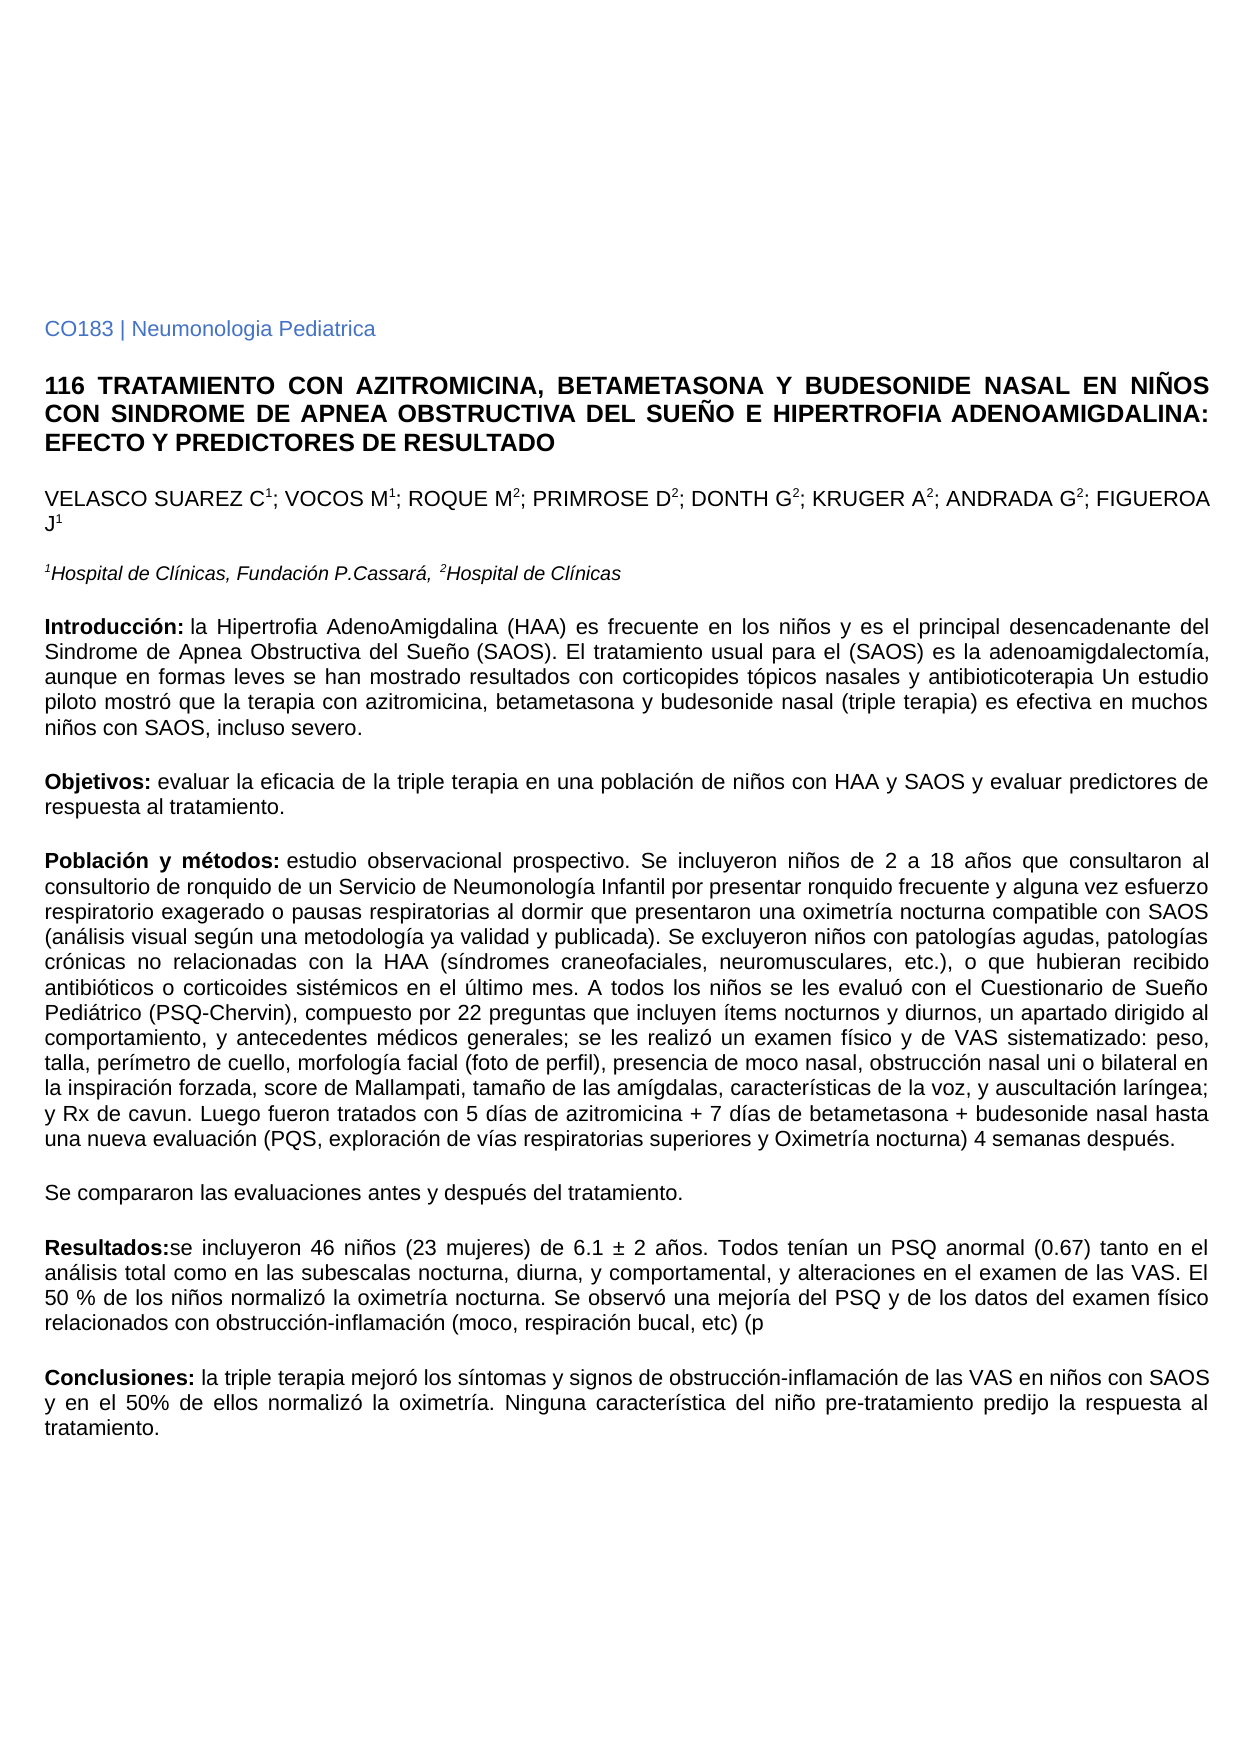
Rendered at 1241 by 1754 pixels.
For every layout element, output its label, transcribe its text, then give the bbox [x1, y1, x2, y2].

text Introducción: la Hipertrofia AdenoAmigdalina (HAA) es frecuente en los niños y es el principal desencadenante del Sindrome de Apnea Obstructiva del Sueño (SAOS). El tratamiento usual para el (SAOS) es la adenoamigdalectomía, aunque en formas leves se han mostrado resultados con corticopides tópicos nasales y antibioticoterapia Un estudio piloto mostró que la terapia con azitromicina, betametasona y budesonide nasal (triple terapia) es efectiva en muchos niños con SAOS, incluso severo. [44, 613, 1211, 739]
text Se compararon las evaluaciones antes y después del tratamiento. [44, 1180, 1211, 1205]
text Objetivos: evaluar la eficacia de la triple terapia en una población de niños con HAA y SAOS y evaluar predictores de respuesta al tratamiento. [44, 769, 1211, 819]
text Resultados:se incluyeron 46 niños (23 mujeres) de 6.1 ± 2 años. Todos tenían un PSQ anormal (0.67) tanto en el análisis total como en las subescalas nocturna, diurna, y comportamental, y alteraciones en el examen de las VAS. El 50 % de los niños normalizó la oximetría nocturna. Se observó una mejoría del PSQ y de los datos del examen físico relacionados con obstrucción-inflamación (moco, respiración bucal, etc) (p [44, 1234, 1211, 1335]
text 116 TRATAMIENTO CON AZITROMICINA, BETAMETASONA Y BUDESONIDE NASAL EN NIÑOS CON SINDROME DE APNEA OBSTRUCTIVA DEL SUEÑO E HIPERTROFIA ADENOAMIGDALINA: EFECTO Y PREDICTORES DE RESULTADO [44, 371, 1211, 457]
text Población y métodos: estudio observacional prospectivo. Se incluyeron niños de 2 a 18 años que consultaron al consultorio de ronquido de un Servicio de Neumonología Infantil por presentar ronquido frecuente y alguna vez esfuerzo respiratorio exagerado o pausas respiratorias al dormir que presentaron una oximetría nocturna compatible con SAOS (análisis visual según una metodología ya validad y publicada). Se excluyeron niños con patologías agudas, patologías crónicas no relacionadas con la HAA (síndromes craneofaciales, neuromusculares, etc.), o que hubieran recibido antibióticos o corticoides sistémicos en el último mes. A todos los niños se les evaluó con el Cuestionario de Sueño Pediátrico (PSQ-Chervin), compuesto por 22 preguntas que incluyen ítems nocturnos y diurnos, un apartado dirigido al comportamiento, y antecedentes médicos generales; se les realizó un examen físico y de VAS sistematizado: peso, talla, perímetro de cuello, morfología facial (foto de perfil), presencia de moco nasal, obstrucción nasal uni o bilateral en la inspiración forzada, score de Mallampati, tamaño de las amígdalas, características de la voz, y auscultación laríngea; y Rx de cavun. Luego fueron tratados con 5 días de azitromicina + 7 días de betametasona + budesonide nasal hasta una nueva evaluación (PQS, exploración de vías respiratorias superiores y Oximetría nocturna) 4 semanas después. [44, 848, 1211, 1151]
text Conclusiones: la triple terapia mejoró los síntomas y signos de obstrucción-inflamación de las VAS en niños con SAOS y en el 50% de ellos normalizó la oximetría. Ninguna característica del niño pre-tratamiento predijo la respuesta al tratamiento. [44, 1364, 1211, 1440]
text CO183 | Neumonologia Pediatrica [44, 316, 1211, 341]
text VELASCO SUAREZ C1; VOCOS M1; ROQUE M2; PRIMROSE D2; DONTH G2; KRUGER A2; ANDRADA G2; FIGUEROA J1 [44, 486, 1211, 536]
text 1Hospital de Clínicas, Fundación P.Cassará, 2Hospital de Clínicas [44, 562, 1211, 584]
